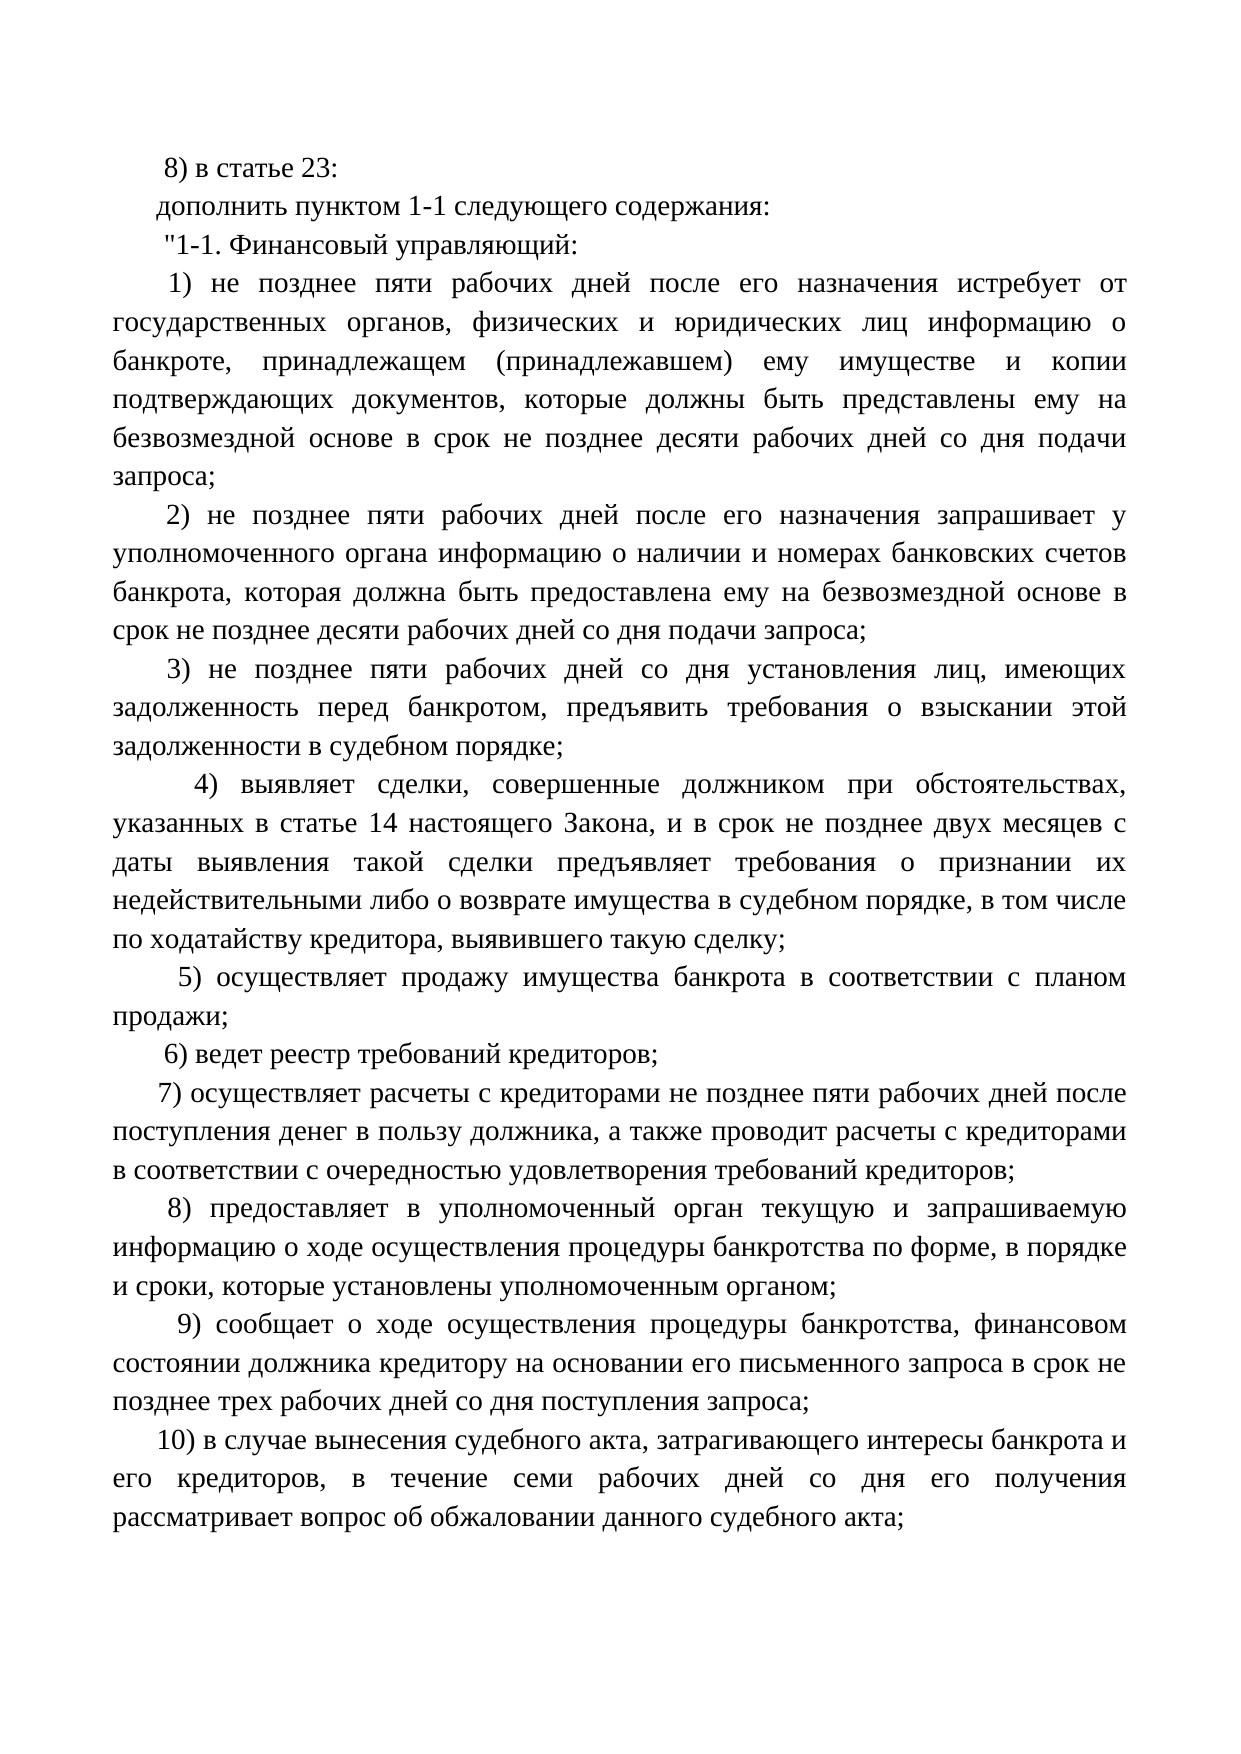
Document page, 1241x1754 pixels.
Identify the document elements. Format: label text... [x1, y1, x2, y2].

text 8) предоставляет в уполномоченный орган текущую и запрашиваемую информацию о ходе осуществления процедуры банкротства по форме, в порядке и сроки, которые установлены уполномоченным органом; [112, 1191, 1128, 1301]
text 3) не позднее пяти рабочих дней со дня установления лиц, имеющих задолженность перед банкротом, предъявить требования о взыскании этой задолженности в судебном порядке; [112, 651, 1128, 762]
text 4) выявляет сделки, совершенные должником при обстоятельствах, указанных в статье 14 настоящего Закона, и в срок не позднее двух месяцев с даты выявления такой сделки предъявляет требования о признании их недействительными либо о возврате имущества в судебном порядке, в том числе по ходатайству кредитора, выявившего такую сделку; [112, 767, 1128, 954]
text 9) сообщает о ходе осуществления процедуры банкротства, финансовом состоянии должника кредитору на основании его письменного запроса в срок не позднее трех рабочих дней со дня поступления запроса; [112, 1306, 1128, 1417]
text 5) осуществляет продажу имущества банкрота в соответствии с планом продажи; [112, 959, 1128, 1031]
text 8) в статье 23: [112, 150, 1128, 183]
text дополнить пунктом 1-1 следующего содержания: [112, 188, 1128, 222]
text 6) ведет реестр требований кредиторов; [112, 1036, 1128, 1070]
text 1) не позднее пяти рабочих дней после его назначения истребует от государственных органов, физических и юридических лиц информацию о банкроте, принадлежащем (принадлежавшем) ему имуществе и копии подтверждающих документов, которые должны быть представлены ему на безвозмездной основе в срок не позднее десяти рабочих дней со дня подачи запроса; [112, 266, 1128, 492]
text "1-1. Финансовый управляющий: [112, 227, 1128, 261]
text 7) осуществляет расчеты с кредиторами не позднее пяти рабочих дней после поступления денег в пользу должника, а также проводит расчеты с кредиторами в соответствии с очередностью удовлетворения требований кредиторов; [112, 1075, 1128, 1186]
text 10) в случае вынесения судебного акта, затрагивающего интересы банкрота и его кредиторов, в течение семи рабочих дней со дня его получения рассматривает вопрос об обжаловании данного судебного акта; [112, 1422, 1128, 1532]
text 2) не позднее пяти рабочих дней после его назначения запрашивает у уполномоченного органа информацию о наличии и номерах банковских счетов банкрота, которая должна быть предоставлена ему на безвозмездной основе в срок не позднее десяти рабочих дней со дня подачи запроса; [112, 497, 1128, 646]
